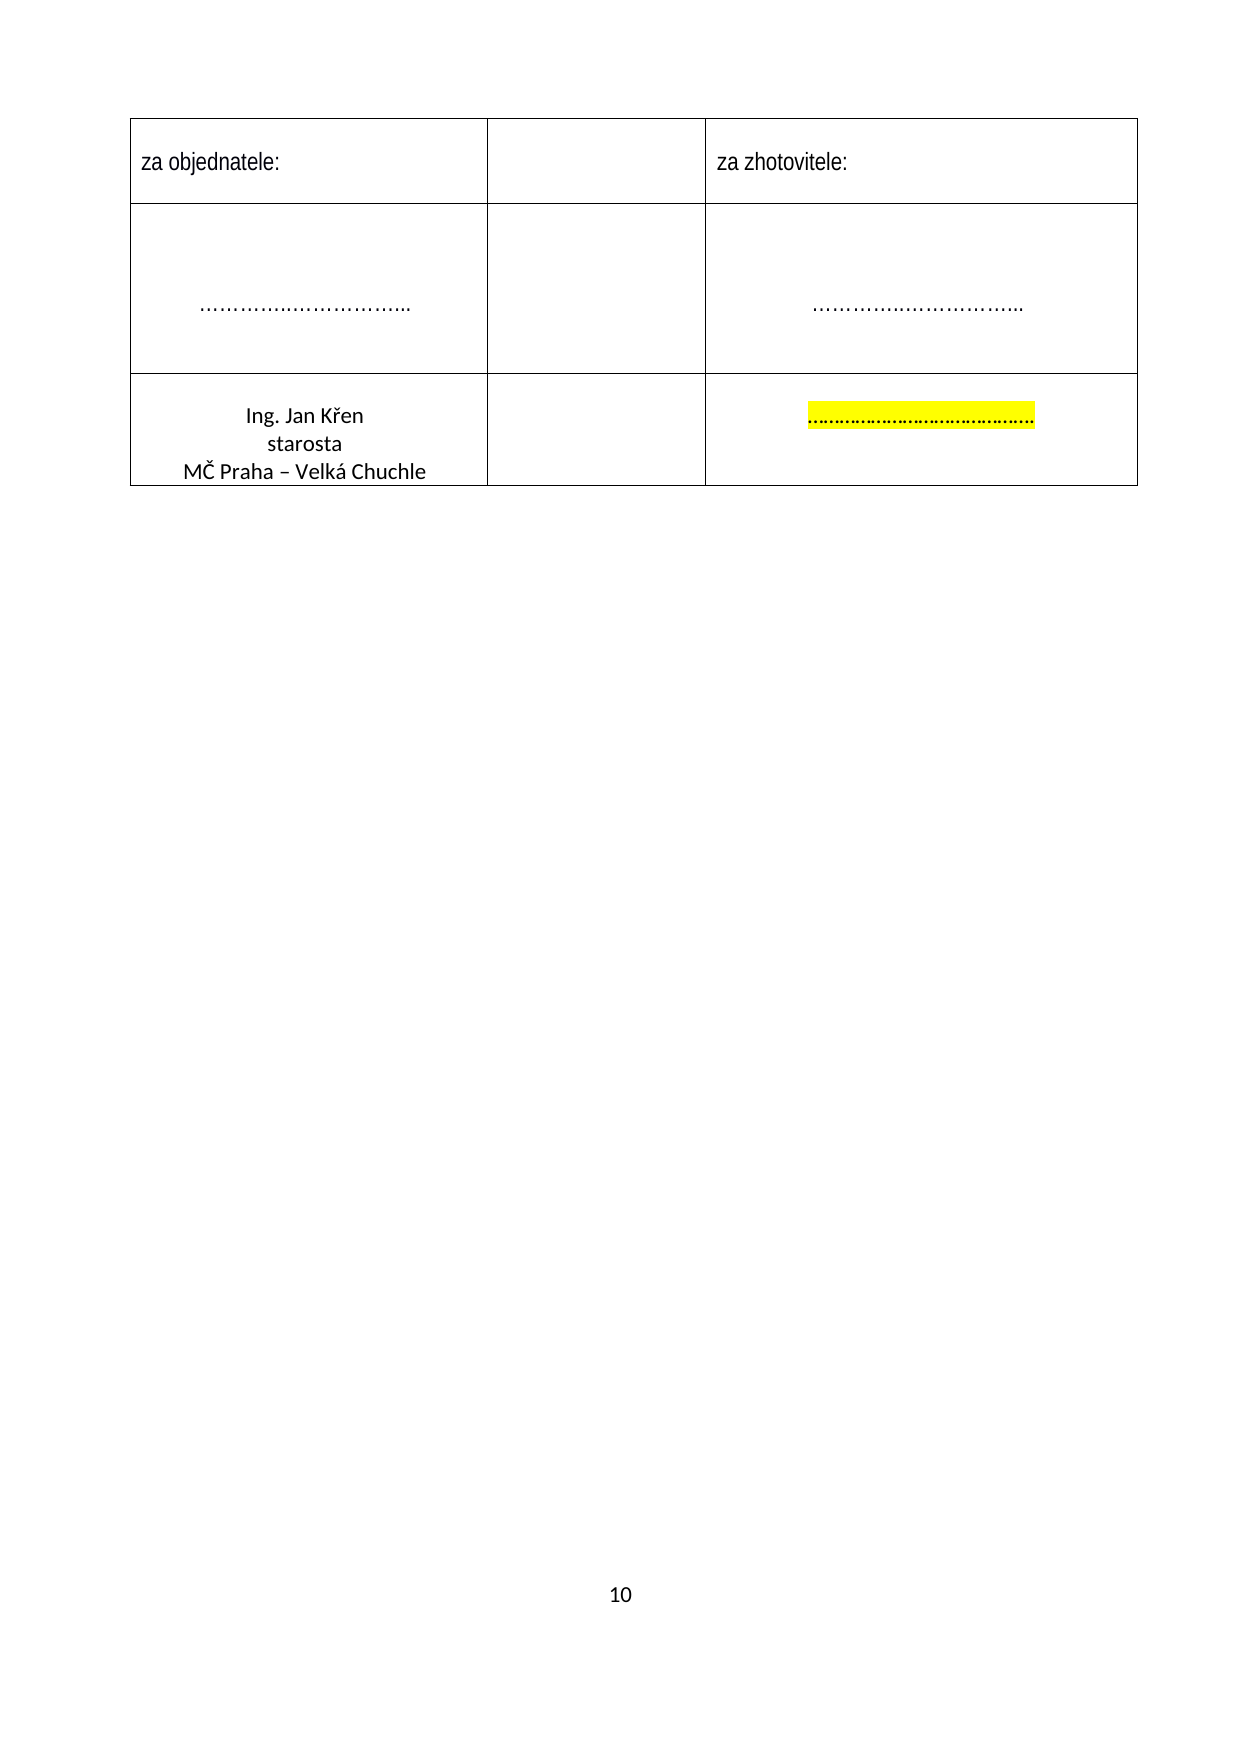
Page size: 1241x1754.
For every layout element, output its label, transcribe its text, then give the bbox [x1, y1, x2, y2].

table_cell Ing. Jan Křen starosta MČ Praha – Velká Chuchle [131, 374, 487, 485]
table_cell …………..……………... [131, 204, 487, 373]
table_cell ……………………………………. [706, 374, 1137, 485]
table_cell za zhotovitele: [706, 119, 1137, 203]
table_cell [488, 119, 705, 203]
table_cell [488, 204, 705, 373]
table_cell za objednatele: [131, 119, 487, 203]
table_cell …………..……………... [706, 204, 1137, 373]
table_cell [488, 374, 705, 485]
